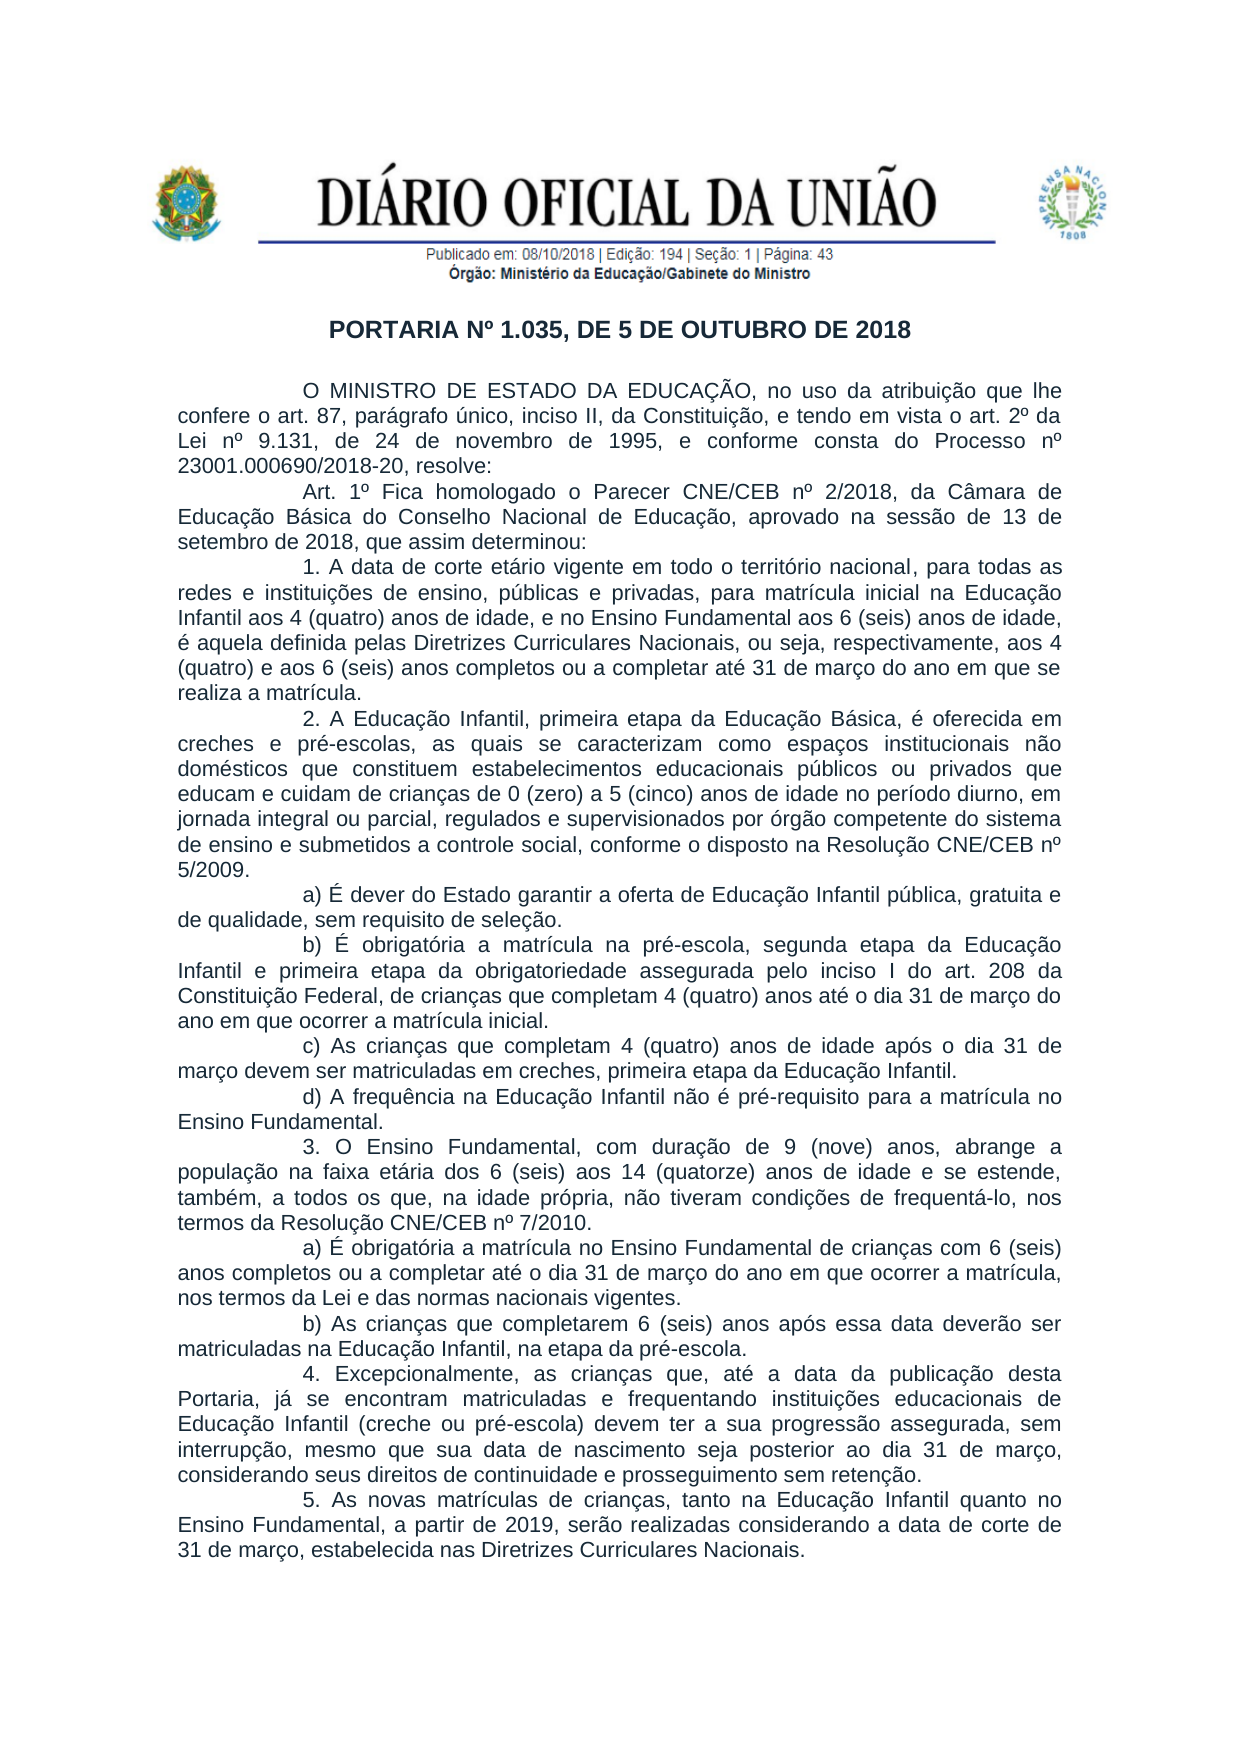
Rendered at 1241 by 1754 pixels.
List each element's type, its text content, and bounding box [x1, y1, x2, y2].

text b) As crianças que completarem 6 (seis) anos após essa data deverão ser matriculadas na Educação Infantil, na etapa da pré-escola. [177, 1310, 1063, 1361]
text 2. A Educação Infantil, primeira etapa da Educação Básica, é oferecida em creches e pré-escolas, as quais se caracterizam como espaços institucionais não domésticos que constituem estabelecimentos educacionais públicos ou privados que educam e cuidam de crianças de 0 (zero) a 5 (cinco) anos de idade no período diurno, em jornada integral ou parcial, regulados e supervisionados por órgão competente do sistema de ensino e submetidos a controle social, conforme o disposto na Resolução CNE/CEB nº 5/2009. [177, 705, 1063, 882]
text a) É obrigatória a matrícula no Ensino Fundamental de crianças com 6 (seis) anos completos ou a completar até o dia 31 de março do ano em que ocorrer a matrícula, nos termos da Lei e das normas nacionais vigentes. [177, 1235, 1063, 1310]
text O MINISTRO DE ESTADO DA EDUCAÇÃO, no uso da atribuição que lhe confere o art. 87, parágrafo único, inciso II, da Constituição, e tendo em vista o art. 2º da Lei nº 9.131, de 24 de novembro de 1995, e conforme consta do Processo nº 23001.000690/2018-20, resolve: [177, 378, 1063, 478]
picture [140, 147, 1115, 287]
text PORTARIA Nº 1.035, DE 5 DE OUTUBRO DE 2018 [177, 315, 1063, 344]
text c) As crianças que completam 4 (quatro) anos de idade após o dia 31 de março devem ser matriculadas em creches, primeira etapa da Educação Infantil. [177, 1033, 1063, 1083]
text 3. O Ensino Fundamental, com duração de 9 (nove) anos, abrange a população na faixa etária dos 6 (seis) aos 14 (quatorze) anos de idade e se estende, também, a todos os que, na idade própria, não tiveram condições de frequentá-lo, nos termos da Resolução CNE/CEB nº 7/2010. [177, 1134, 1063, 1235]
text b) É obrigatória a matrícula na pré-escola, segunda etapa da Educação Infantil e primeira etapa da obrigatoriedade assegurada pelo inciso I do art. 208 da Constituição Federal, de crianças que completam 4 (quatro) anos até o dia 31 de março do ano em que ocorrer a matrícula inicial. [177, 932, 1063, 1033]
text 1. A data de corte etário vigente em todo o território nacional, para todas as redes e instituições de ensino, públicas e privadas, para matrícula inicial na Educação Infantil aos 4 (quatro) anos de idade, e no Ensino Fundamental aos 6 (seis) anos de idade, é aquela definida pelas Diretrizes Curriculares Nacionais, ou seja, respectivamente, aos 4 (quatro) e aos 6 (seis) anos completos ou a completar até 31 de março do ano em que se realiza a matrícula. [177, 554, 1063, 705]
text 4. Excepcionalmente, as crianças que, até a data da publicação desta Portaria, já se encontram matriculadas e frequentando instituições educacionais de Educação Infantil (creche ou pré-escola) devem ter a sua progressão assegurada, sem interrupção, mesmo que sua data de nascimento seja posterior ao dia 31 de março, considerando seus direitos de continuidade e prosseguimento sem retenção. [177, 1361, 1063, 1487]
text d) A frequência na Educação Infantil não é pré-requisito para a matrícula no Ensino Fundamental. [177, 1083, 1063, 1134]
text 5. As novas matrículas de crianças, tanto na Educação Infantil quanto no Ensino Fundamental, a partir de 2019, serão realizadas considerando a data de corte de 31 de março, estabelecida nas Diretrizes Curriculares Nacionais. [177, 1487, 1063, 1562]
text Art. 1º Fica homologado o Parecer CNE/CEB nº 2/2018, da Câmara de Educação Básica do Conselho Nacional de Educação, aprovado na sessão de 13 de setembro de 2018, que assim determinou: [177, 478, 1063, 554]
text a) É dever do Estado garantir a oferta de Educação Infantil pública, gratuita e de qualidade, sem requisito de seleção. [177, 882, 1063, 932]
